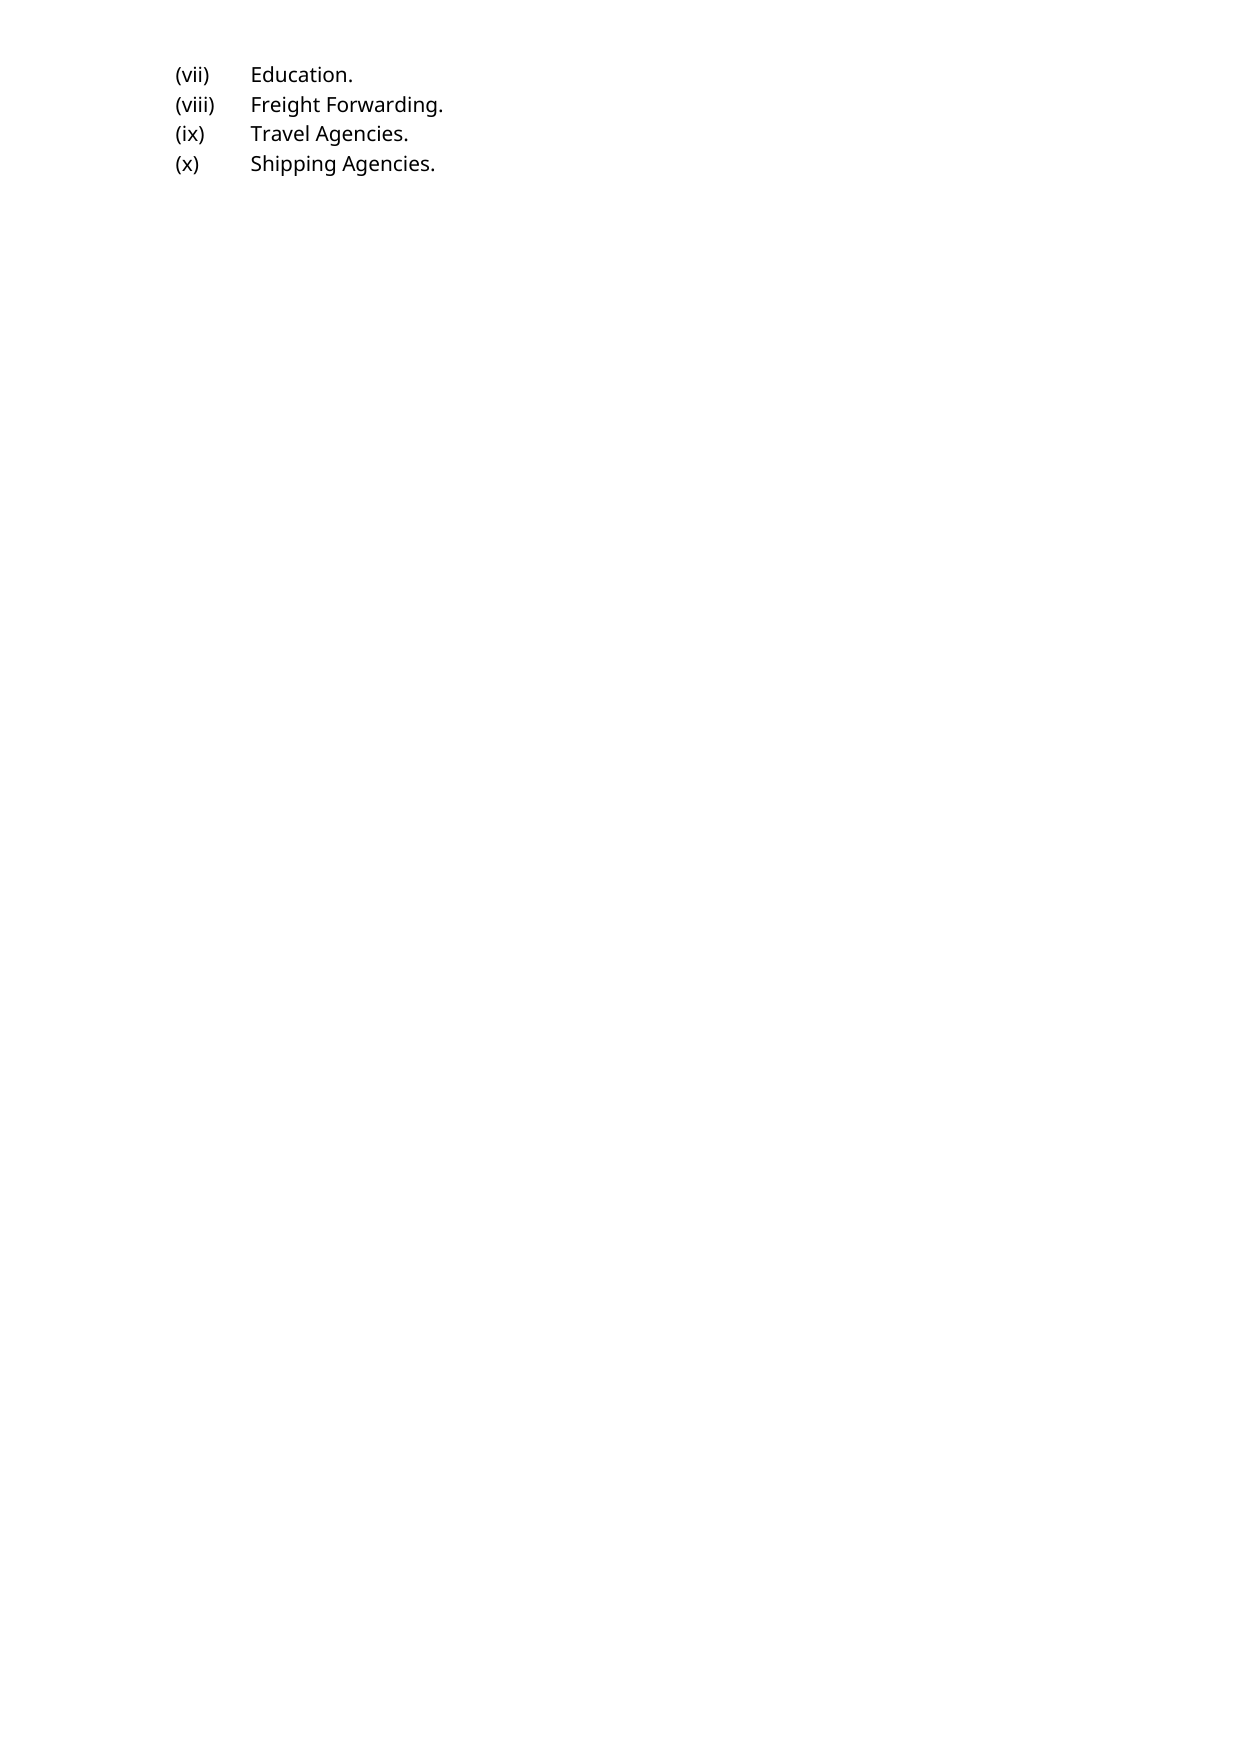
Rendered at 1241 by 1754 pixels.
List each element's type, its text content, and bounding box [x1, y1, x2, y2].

list Education. [175, 60, 1193, 88]
list Travel Agencies. [175, 119, 1193, 148]
list Freight Forwarding. [175, 90, 1193, 118]
list Shipping Agencies. [175, 149, 1193, 178]
